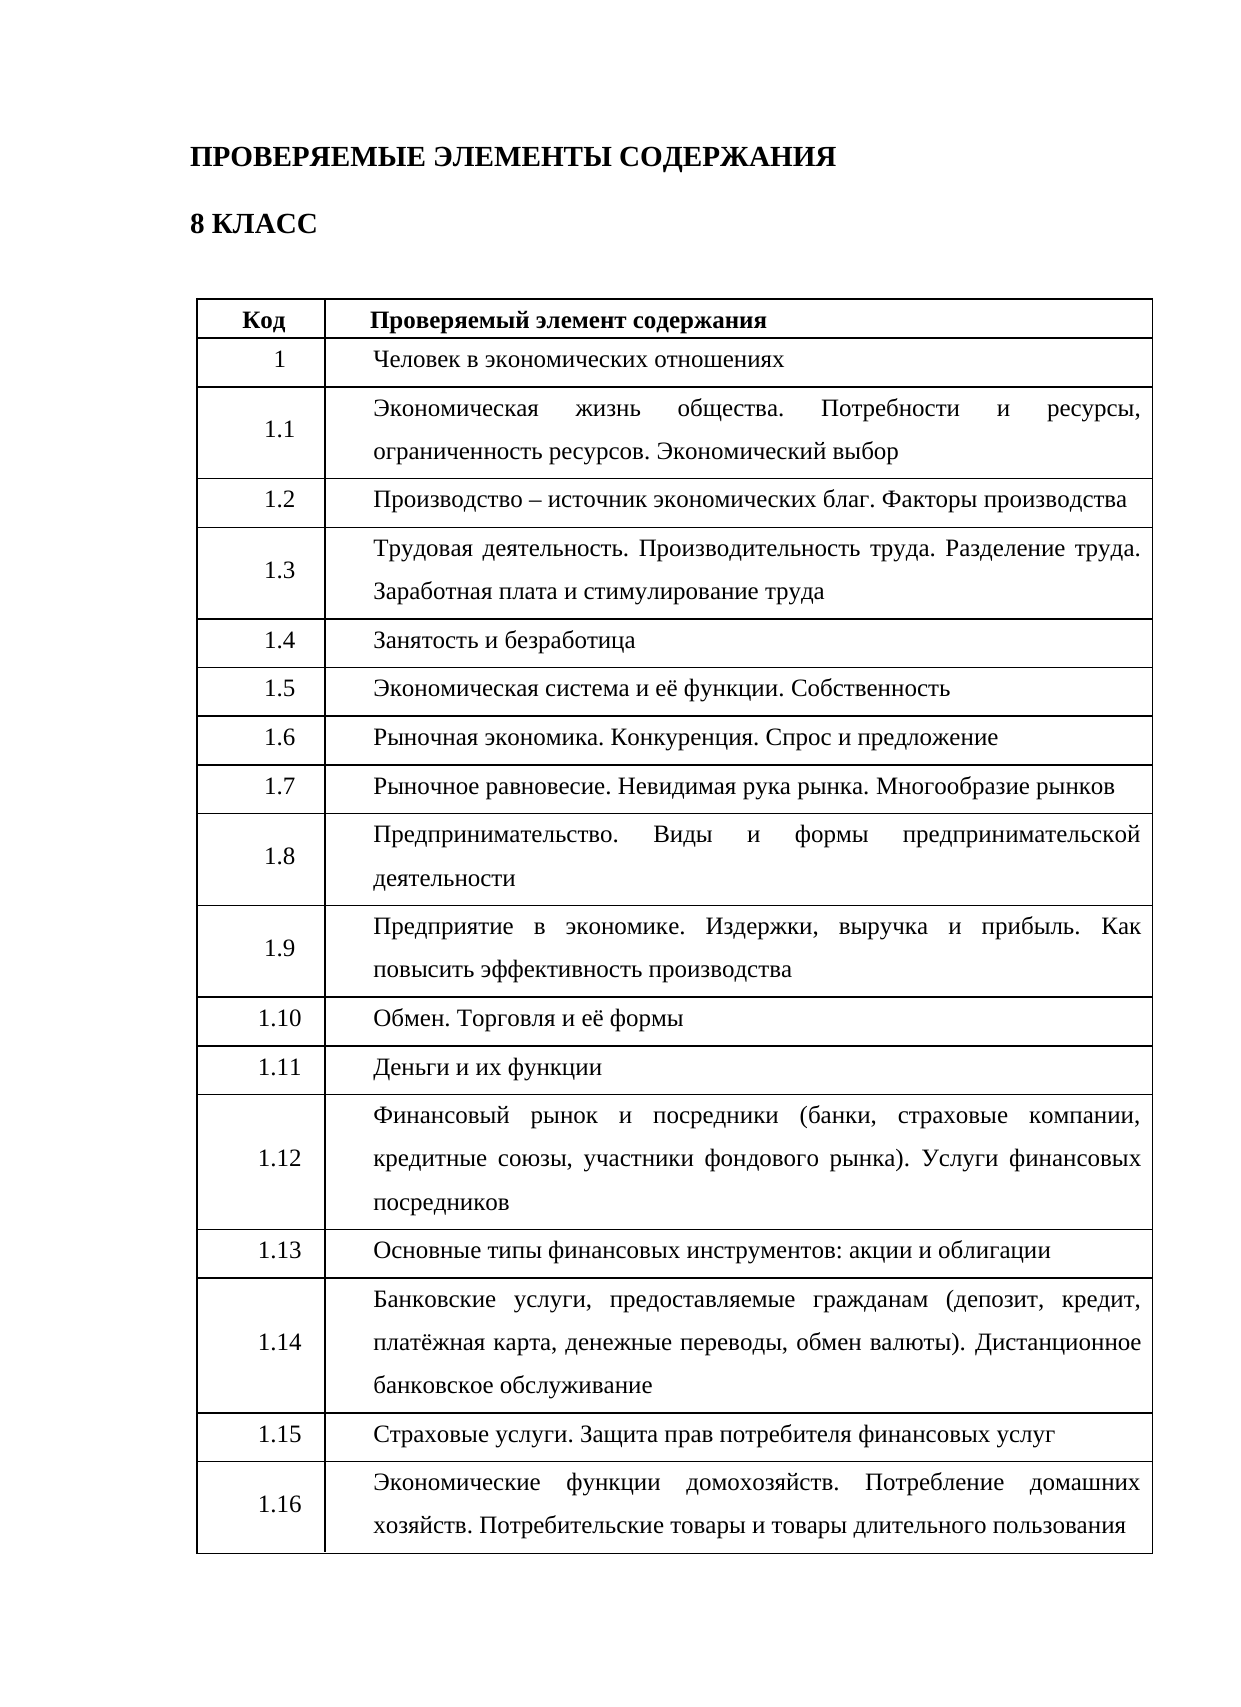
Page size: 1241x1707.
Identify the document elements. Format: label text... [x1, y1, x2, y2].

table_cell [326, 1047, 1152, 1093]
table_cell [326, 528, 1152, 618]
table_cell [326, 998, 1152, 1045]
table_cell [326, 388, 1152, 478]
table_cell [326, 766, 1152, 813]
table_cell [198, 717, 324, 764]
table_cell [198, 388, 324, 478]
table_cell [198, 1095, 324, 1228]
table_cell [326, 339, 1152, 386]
text 8 КЛАСС [190, 206, 1152, 240]
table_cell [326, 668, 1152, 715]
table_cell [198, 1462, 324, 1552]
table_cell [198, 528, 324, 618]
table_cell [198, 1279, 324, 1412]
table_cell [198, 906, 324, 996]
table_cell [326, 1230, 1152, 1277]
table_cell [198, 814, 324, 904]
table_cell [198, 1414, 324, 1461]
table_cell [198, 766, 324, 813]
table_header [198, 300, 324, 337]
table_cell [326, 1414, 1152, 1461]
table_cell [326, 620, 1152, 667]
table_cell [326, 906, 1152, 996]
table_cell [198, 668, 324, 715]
text ПРОВЕРЯЕМЫЕ ЭЛЕМЕНТЫ СОДЕРЖАНИЯ [190, 139, 1152, 172]
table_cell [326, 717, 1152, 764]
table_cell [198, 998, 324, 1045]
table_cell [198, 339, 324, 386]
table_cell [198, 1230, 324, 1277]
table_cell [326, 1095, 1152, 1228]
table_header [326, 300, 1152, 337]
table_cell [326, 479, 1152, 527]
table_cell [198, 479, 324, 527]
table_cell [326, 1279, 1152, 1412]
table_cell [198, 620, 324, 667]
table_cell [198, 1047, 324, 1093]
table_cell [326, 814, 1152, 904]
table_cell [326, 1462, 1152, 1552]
